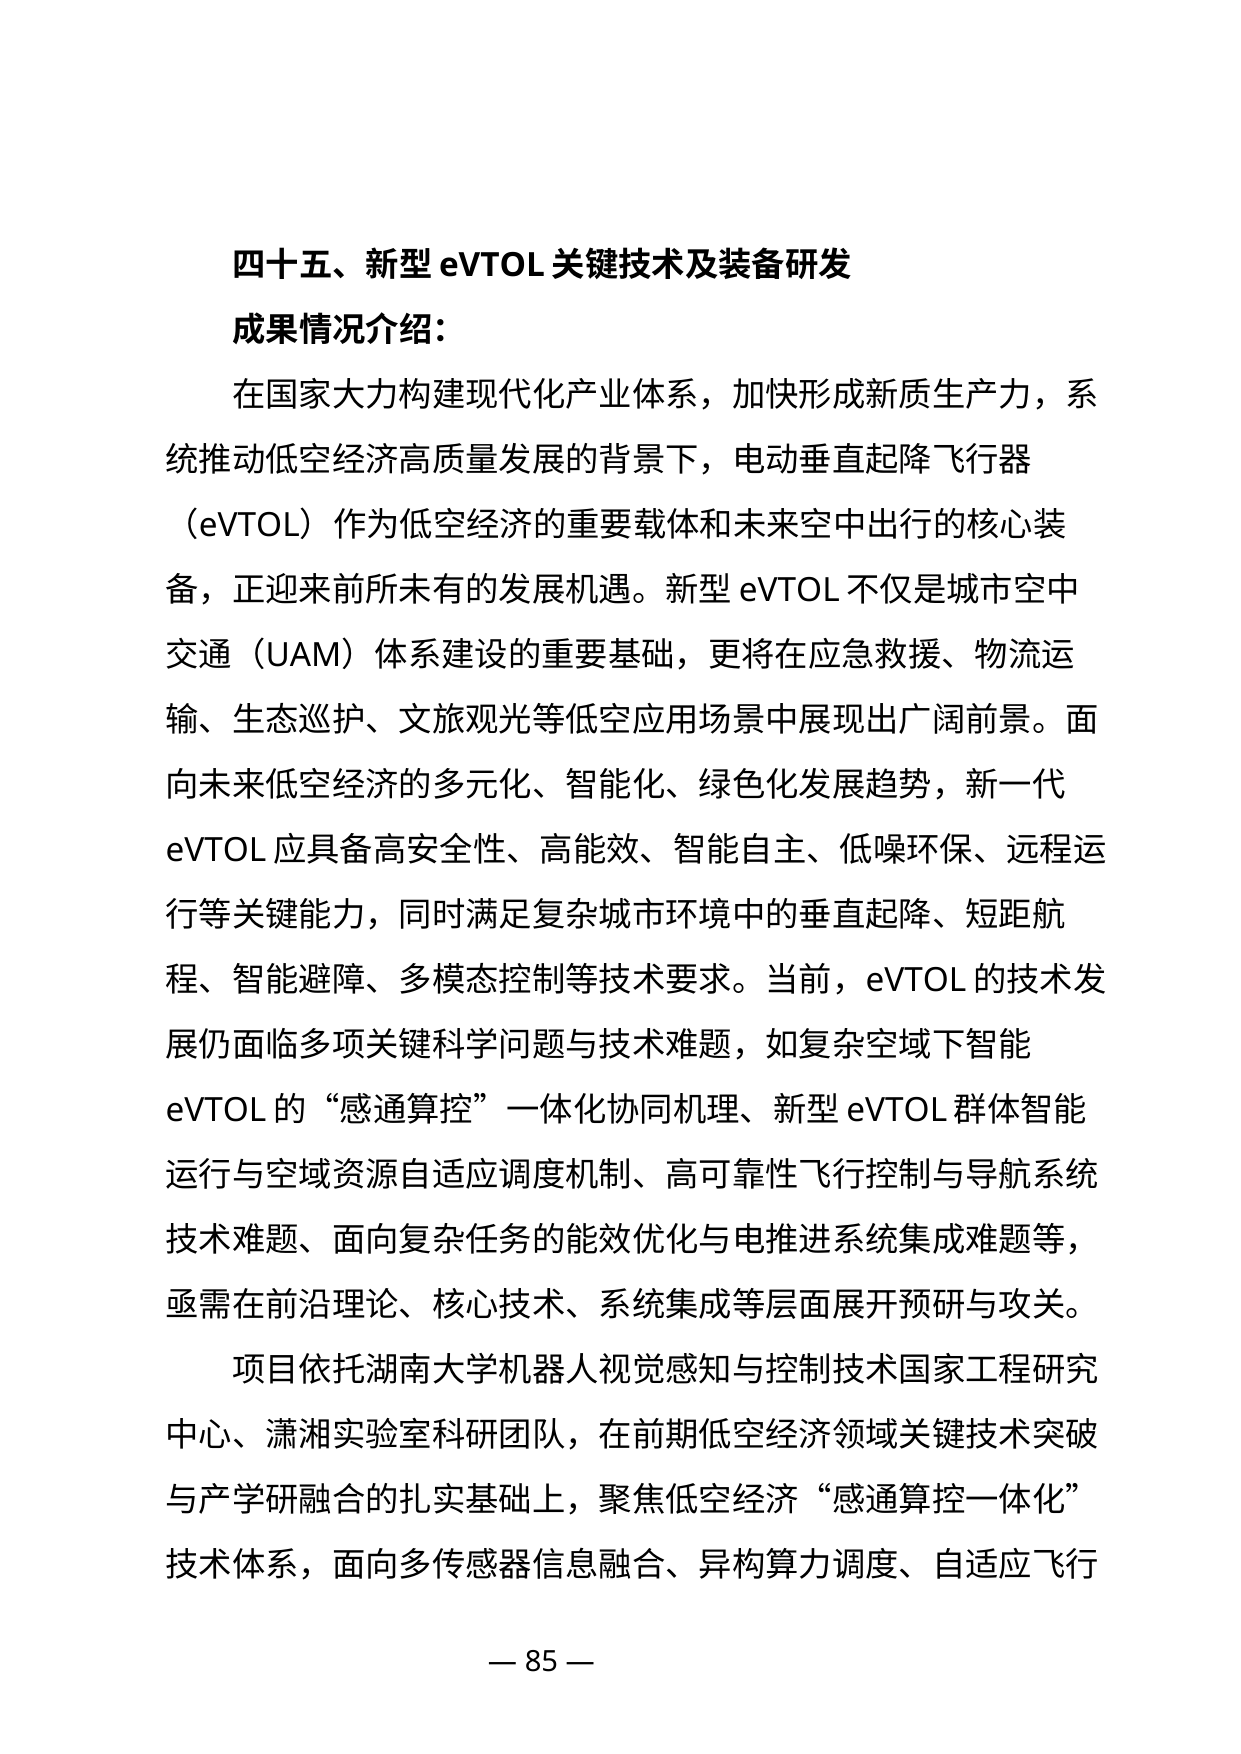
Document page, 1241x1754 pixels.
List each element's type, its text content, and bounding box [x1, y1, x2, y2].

text 成果情况介绍： [165, 295, 1110, 360]
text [165, 1335, 1110, 1595]
list 新型eVTOL关键技术及装备研发 [165, 230, 1110, 295]
text 在国家大力构建现代化产业体系，加快形成新质生产力，系统推动低空经济高质量发展的背景下，电动垂直起降飞行器（eVTOL）作为低空经济的重要载体和未来空中出行的核心装备，正迎来前所未有的发展机遇。新型eVTOL不仅是城市空中交通（UAM）体系建设的重要基础，更将在应急救援、物流运输、生态巡护、文旅观光等低空应用场景中展现出广阔前景。面向未来低空经济的多元化、智能化、绿色化发展趋势，新一代eVTOL应具备高安全性、高能效、智能自主、低噪环保、远程运行等关键能力，同时满足复杂城市环境中的垂直起降、短距航程、智能避障、多模态控制等技术要求。当前，eVTOL的技术发展仍面临多项关键科学问题与技术难题，如复杂空域下智能eVTOL的“感通算控”一体化协同机理、新型eVTOL群体智能运行与空域资源自适应调度机制、高可靠性飞行控制与导航系统技术难题、面向复杂任务的能效优化与电推进系统集成难题等，亟需在前沿理论、核心技术、系统集成等层面展开预研与攻关。 [165, 360, 1110, 1335]
